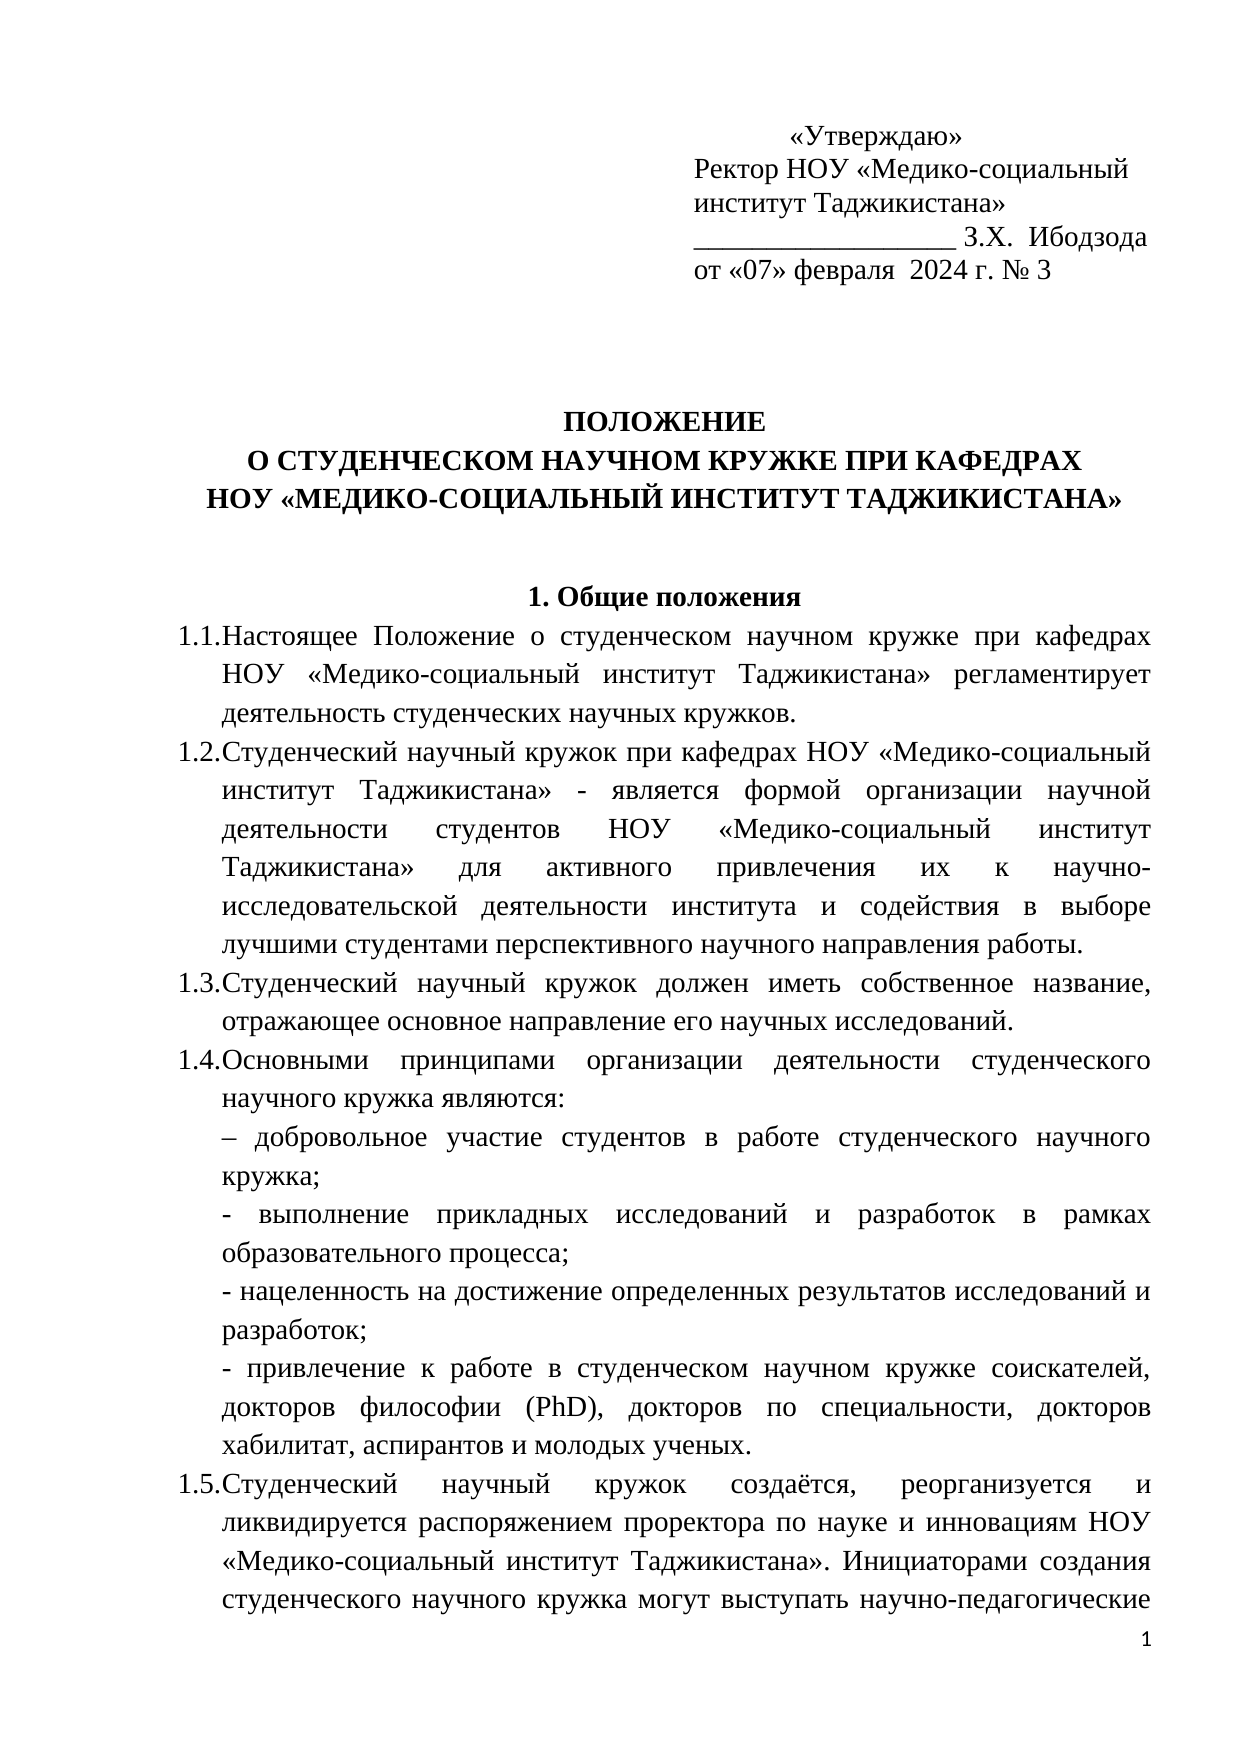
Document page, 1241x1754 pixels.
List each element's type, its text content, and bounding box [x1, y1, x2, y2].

list Настоящее Положение о студенческом научном кружке при кафедрах НОУ «Медико-социальный институт Таджикистана» регламентирует деятельность студенческих научных кружков. [177, 618, 1152, 729]
text от «07» февраля 2024 г. № 3 [693, 252, 1152, 286]
text 1. Общие положения [177, 579, 1152, 613]
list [177, 1466, 1152, 1615]
list Студенческий научный кружок при кафедрах НОУ «Медико-социальный институт Таджикистана» - является формой организации научной деятельности студентов НОУ «Медико-социальный институт Таджикистана» для активного привлечения их к научно-исследовательской деятельности института и содействия в выборе лучшими студентами перспективного научного направления работы. [177, 734, 1152, 960]
list - выполнение прикладных исследований и разработок в рамках образовательного процесса; [222, 1196, 1152, 1268]
list - нацеленность на достижение определенных результатов исследований и разработок; [222, 1273, 1152, 1345]
text ПОЛОЖЕНИЕ [177, 404, 1152, 438]
text «Утверждаю» [767, 118, 1152, 152]
list – добровольное участие студентов в работе студенческого научного кружка; [222, 1119, 1152, 1191]
list - привлечение к работе в студенческом научном кружке соискателей, докторов философии (PhD), докторов по специальности, докторов хабилитат, аспирантов и молодых ученых. [222, 1350, 1152, 1461]
text О СТУДЕНЧЕСКОМ НАУЧНОМ КРУЖКЕ ПРИ КАФЕДРАХ [177, 443, 1152, 477]
text Ректор НОУ «Медико-социальный институт Таджикистана» __________________ З.Х. Ибодзода [693, 152, 1152, 252]
text НОУ «МЕДИКО-СОЦИАЛЬНЫЙ ИНСТИТУТ ТАДЖИКИСТАНА» [177, 482, 1152, 515]
list Студенческий научный кружок должен иметь собственное название, отражающее основное направление его научных исследований. [177, 965, 1152, 1037]
list Основными принципами организации деятельности студенческого научного кружка являются: [177, 1042, 1152, 1114]
